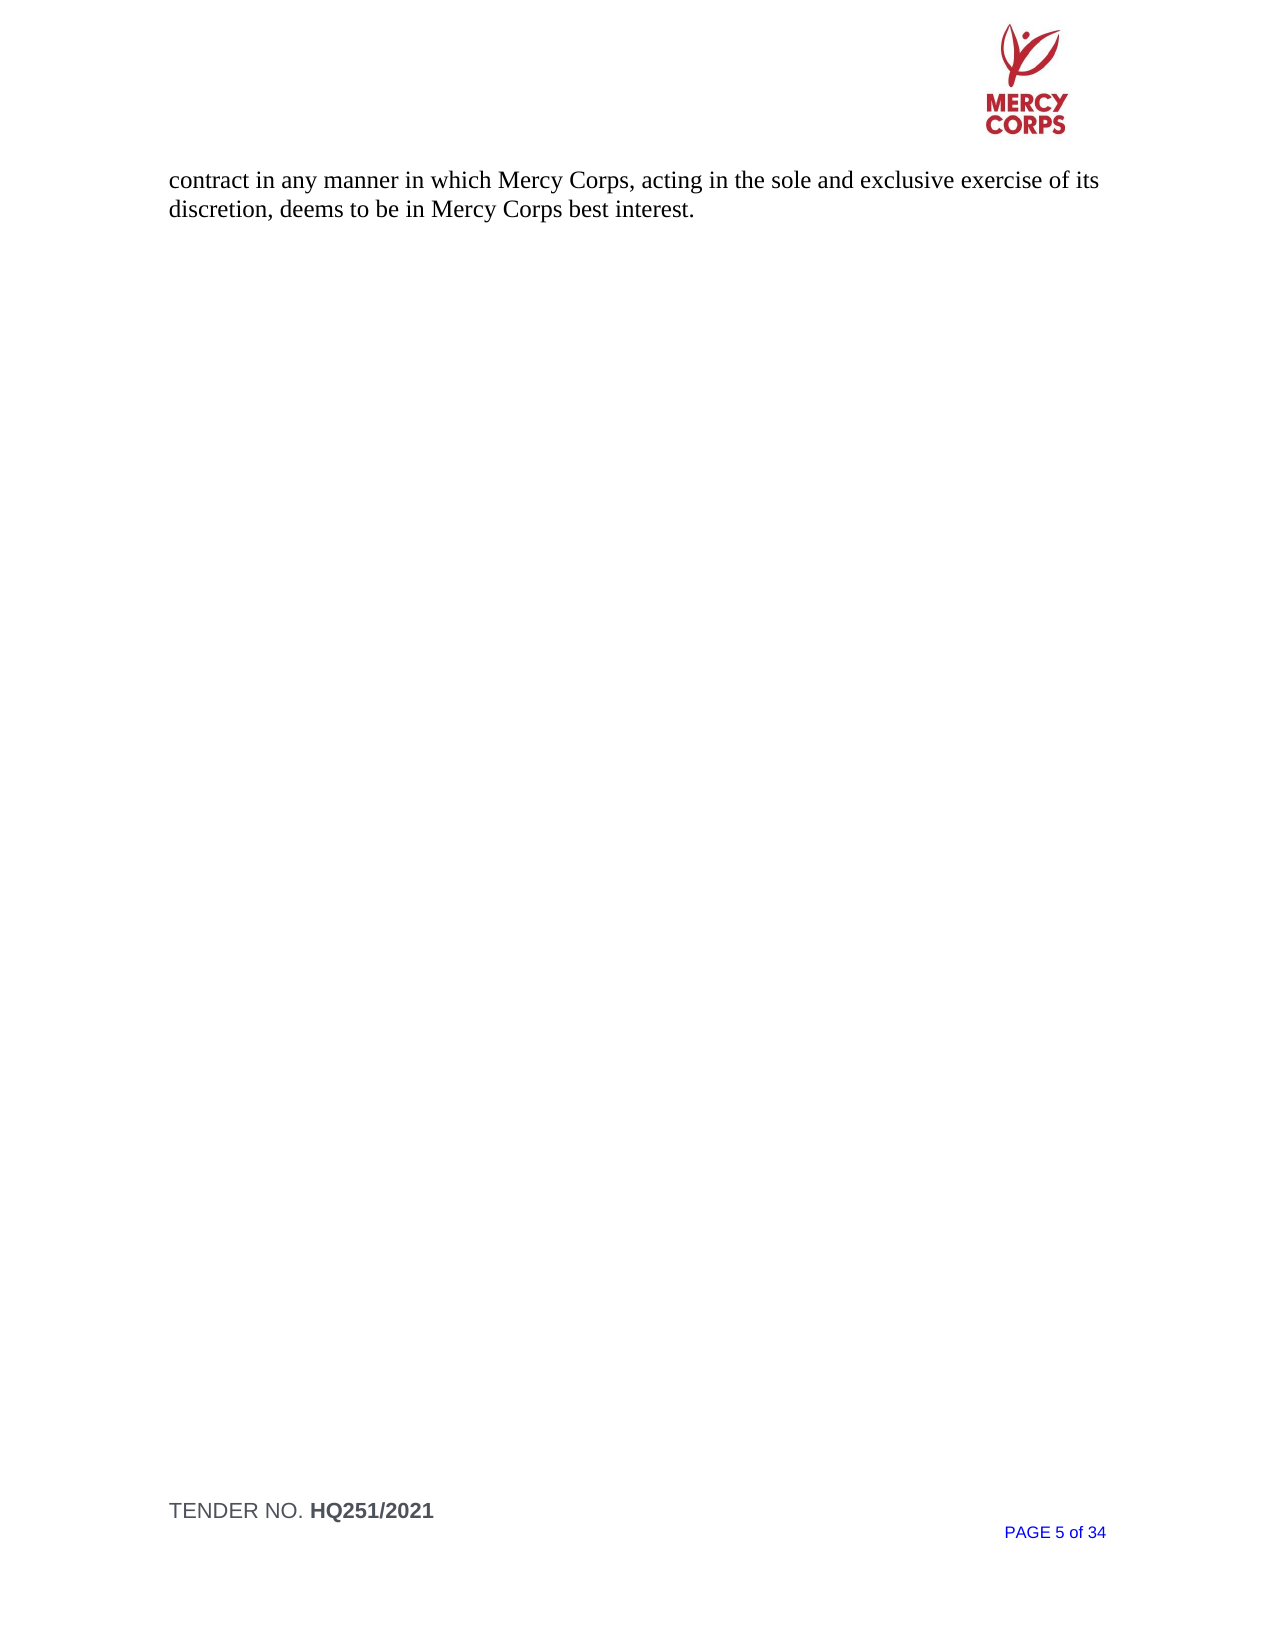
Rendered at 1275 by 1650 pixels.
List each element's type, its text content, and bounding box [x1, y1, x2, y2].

picture [978, 16, 1071, 141]
